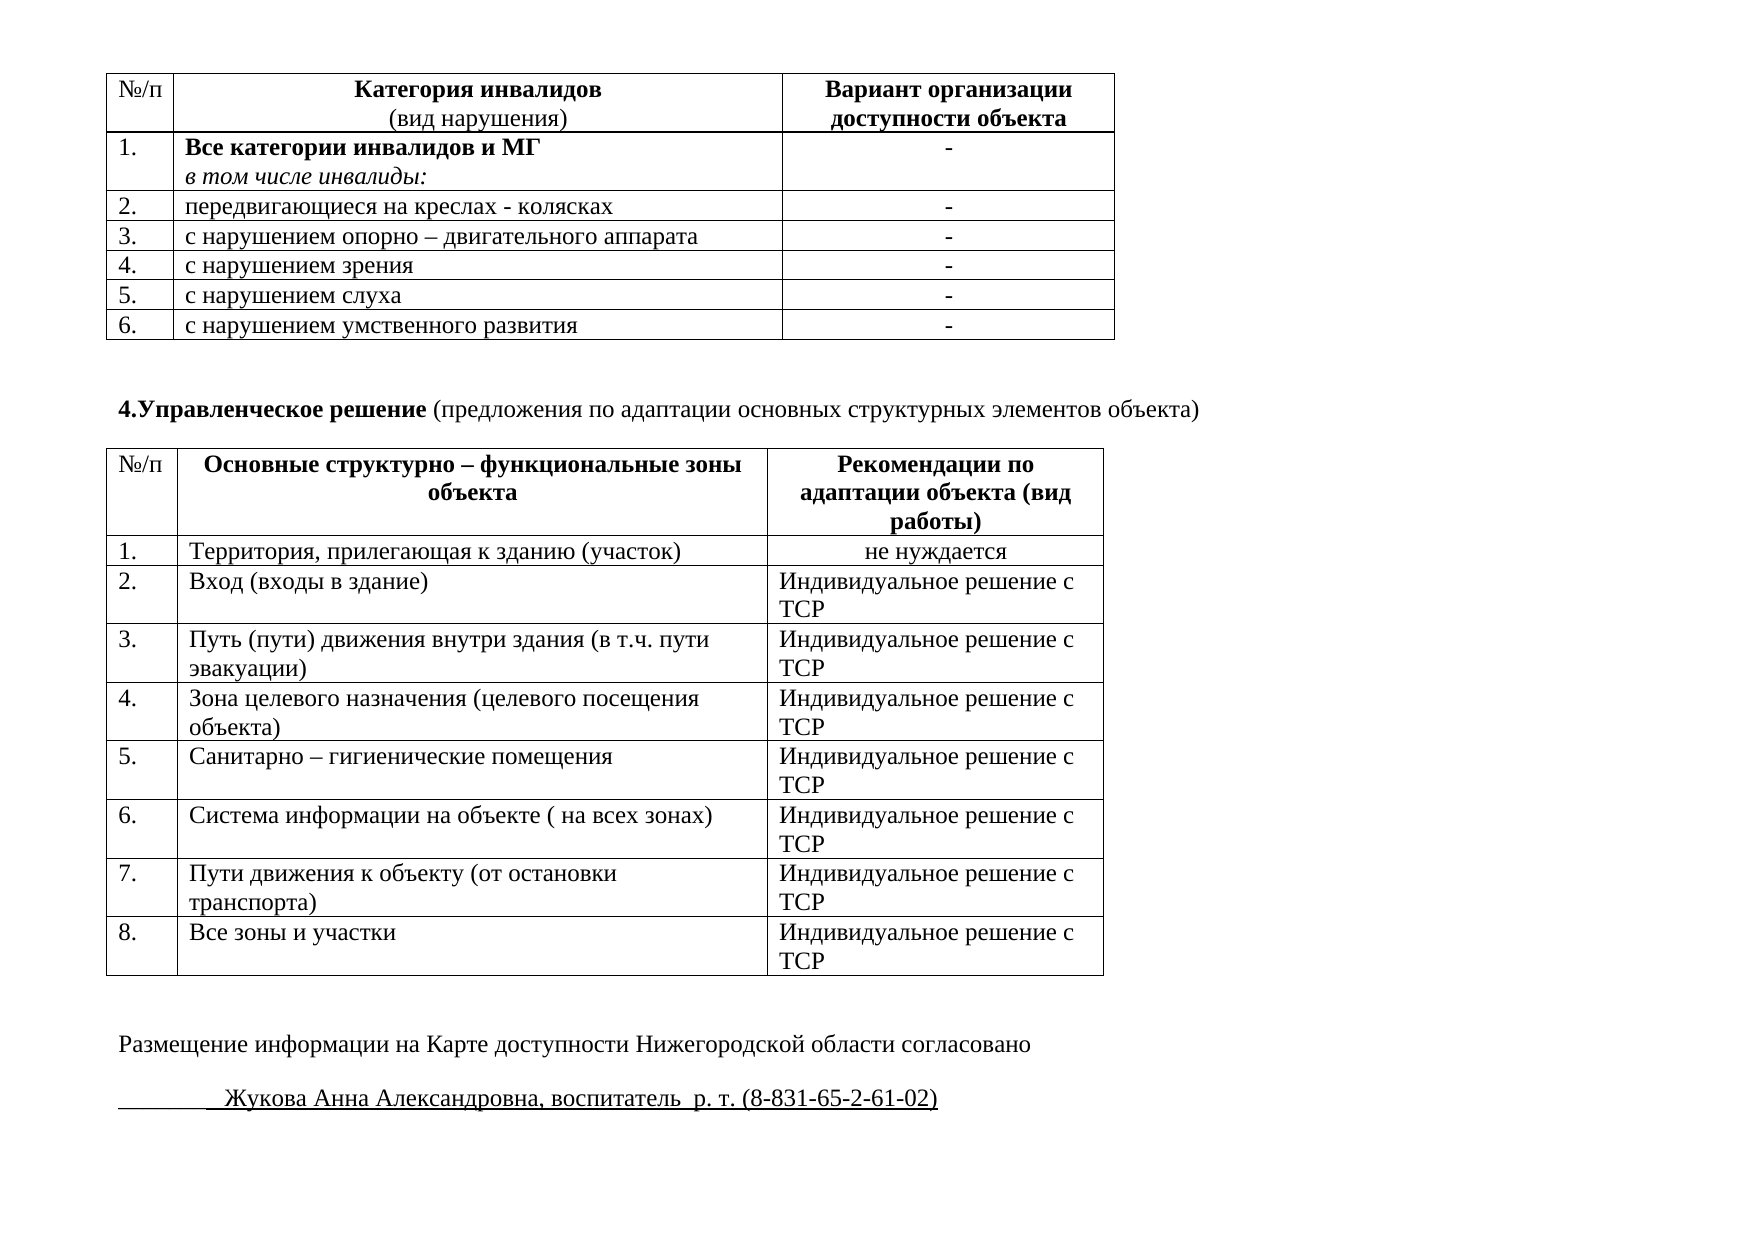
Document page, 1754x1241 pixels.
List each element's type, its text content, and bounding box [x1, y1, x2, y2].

table_cell не нуждается [768, 536, 1103, 565]
table_cell с нарушением слуха [174, 280, 782, 309]
table_cell Зона целевого назначения (целевого посещения объекта) [178, 683, 767, 740]
text Размещение информации на Карте доступности Нижегородской области согласовано [118, 1029, 1635, 1058]
table_cell Индивидуальное решение с ТСР [768, 741, 1103, 799]
table_cell 3. [107, 624, 177, 682]
table_cell Индивидуальное решение с ТСР [768, 566, 1103, 623]
table_header Категория инвалидов (вид нарушения) [174, 74, 782, 131]
table_cell Территория, прилегающая к зданию (участок) [178, 536, 767, 565]
table_cell - [783, 310, 1114, 339]
table_cell - [783, 133, 1114, 190]
table_cell Санитарно – гигиенические помещения [178, 741, 767, 799]
table_cell 1. [107, 133, 173, 190]
table_cell Индивидуальное решение с ТСР [768, 683, 1103, 740]
table_header №/п [107, 74, 173, 131]
table_cell Индивидуальное решение с ТСР [768, 800, 1103, 857]
table_cell Система информации на объекте ( на всех зонах) [178, 800, 767, 857]
table_cell Путь (пути) движения внутри здания (в т.ч. пути эвакуации) [178, 624, 767, 682]
table_cell Вход (входы в здание) [178, 566, 767, 623]
table_cell 7. [107, 859, 177, 916]
table_cell - [783, 191, 1114, 220]
table_cell Индивидуальное решение с ТСР [768, 859, 1103, 916]
text _______ Жукова Анна Александровна, воспитатель р. т. (8-831-65-2-61-02) [118, 1083, 1635, 1112]
table_cell с нарушением зрения [174, 251, 782, 279]
table_cell 4. [107, 251, 173, 279]
table_cell 5. [107, 741, 177, 799]
table_header Рекомендации по адаптации объекта (вид работы) [768, 449, 1103, 535]
table_header №/п [107, 449, 177, 535]
table_cell передвигающиеся на креслах - колясках [174, 191, 782, 220]
table_cell 5. [107, 280, 173, 309]
table_cell - [783, 280, 1114, 309]
table_cell 3. [107, 221, 173, 249]
table_cell - [783, 251, 1114, 279]
table_cell 4. [107, 683, 177, 740]
table_header Вариант организации доступности объекта [783, 74, 1114, 131]
table_cell - [783, 221, 1114, 249]
table_cell с нарушением умственного развития [174, 310, 782, 339]
table_cell Индивидуальное решение с ТСР [768, 917, 1103, 974]
table_cell 6. [107, 310, 173, 339]
table_cell 1. [107, 536, 177, 565]
table_header Основные структурно – функциональные зоны объекта [178, 449, 767, 535]
table_cell Пути движения к объекту (от остановки транспорта) [178, 859, 767, 916]
text 4.Управленческое решение (предложения по адаптации основных структурных элементов объекта) [118, 394, 1635, 423]
table_cell с нарушением опорно – двигательного аппарата [174, 221, 782, 249]
table_cell 6. [107, 800, 177, 857]
table_cell 2. [107, 191, 173, 220]
table_cell Все зоны и участки [178, 917, 767, 974]
table_cell Все категории инвалидов и МГ в том числе инвалиды: [174, 133, 782, 190]
table_cell Индивидуальное решение с ТСР [768, 624, 1103, 682]
table_cell 8. [107, 917, 177, 974]
table_cell 2. [107, 566, 177, 623]
